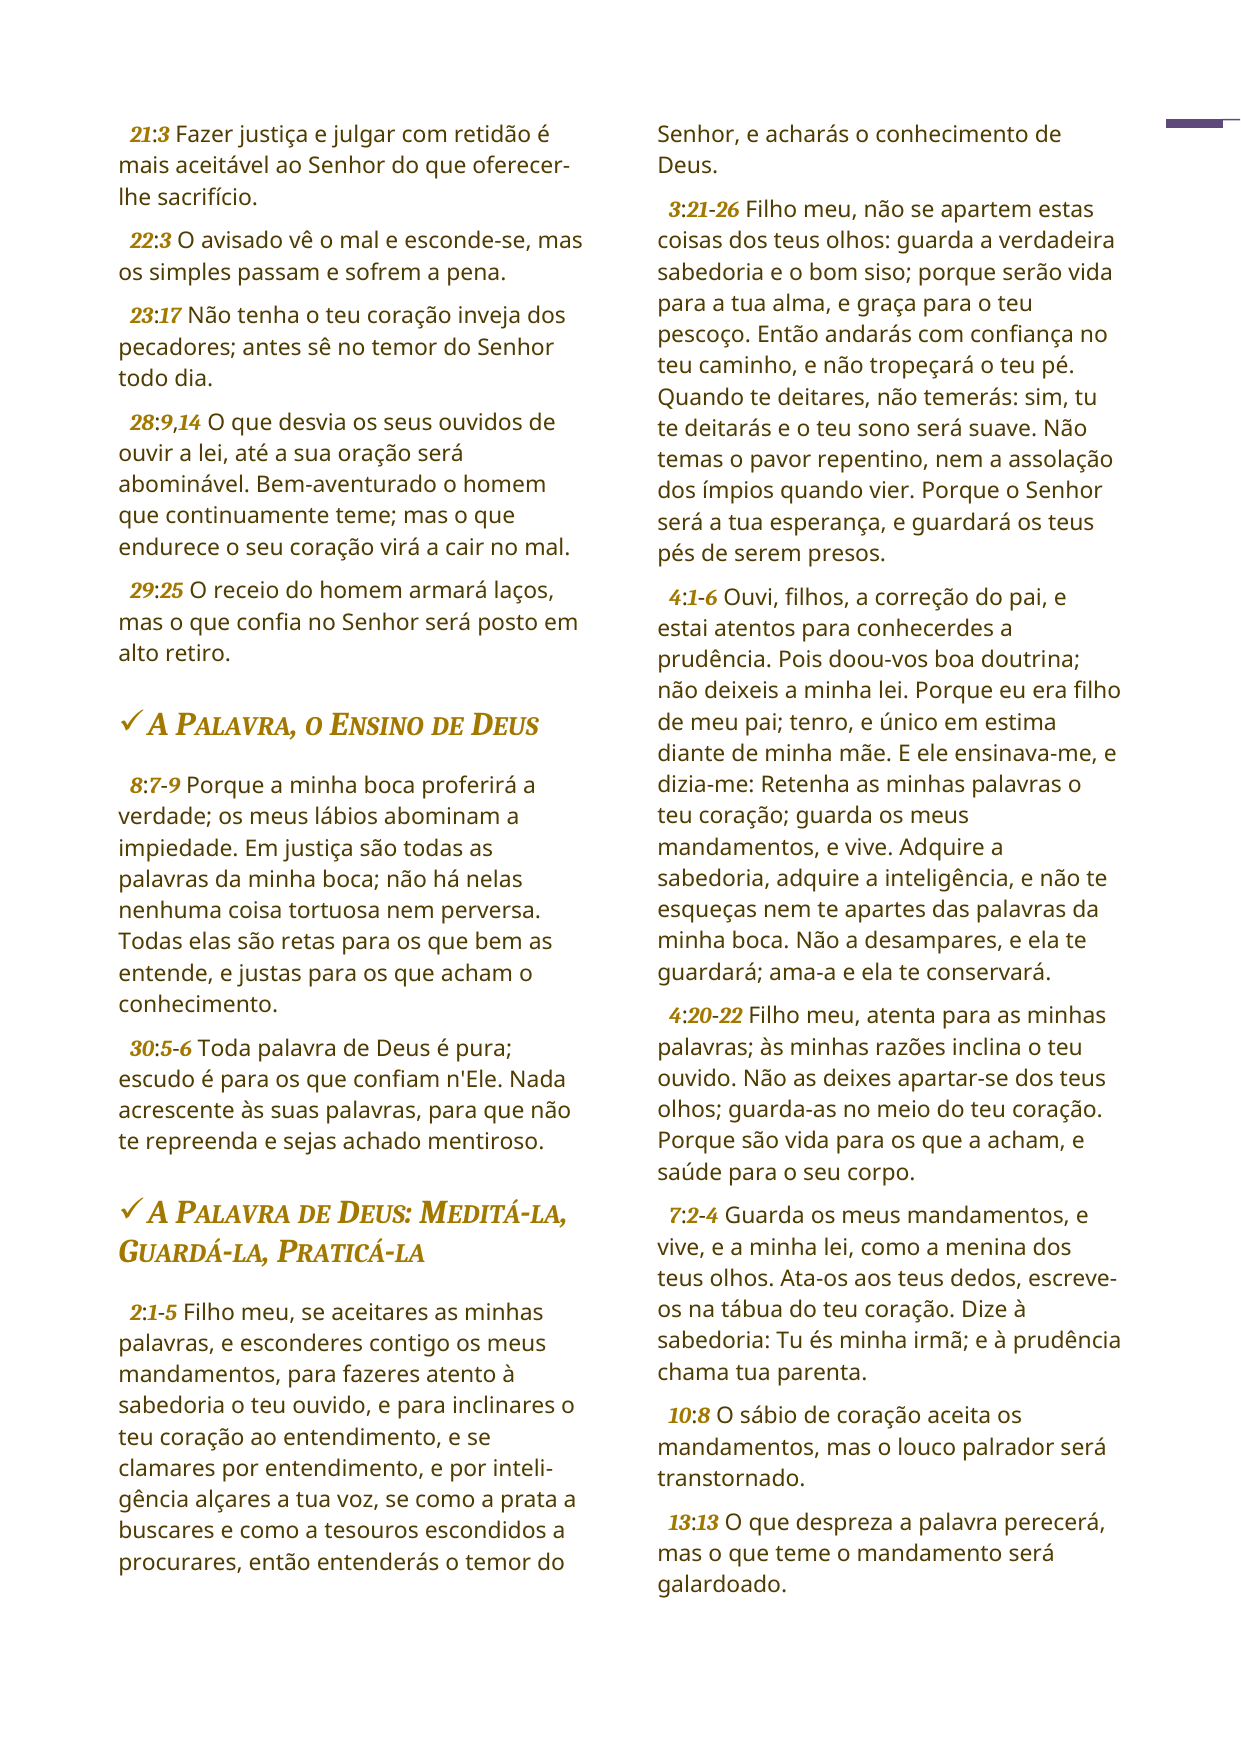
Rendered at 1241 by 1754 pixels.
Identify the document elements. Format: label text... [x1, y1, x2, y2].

text 8:7-9 Porque a minha boca proferirá a verdade; os meus lábios abominam a impiedade. Em justiça são todas as palavras da minha boca; não há nelas nenhuma coisa tortuosa nem perversa. Todas elas são retas para os que bem as entende, e justas para os que acham o conhecimento. [118, 769, 583, 1019]
text 3:21-26 Filho meu, não se apartem estas coisas dos teus olhos: guarda a verdadeira sabedoria e o bom siso; porque serão vida para a tua alma, e graça para o teu pescoço. Então andarás com confiança no teu caminho, e não tropeçará o teu pé. Quando te deitares, não temerás: sim, tu te deitarás e o teu sono será suave. Não temas o pavor repentino, nem a assolação dos ímpios quando vier. Porque o Senhor será a tua esperança, e guardará os teus pés de serem presos. [657, 193, 1122, 568]
subtitle A Palavra, o Ensino de Deus [118, 706, 583, 744]
text 4:20-22 Filho meu, atenta para as minhas palavras; às minhas razões inclina o teu ouvido. Não as deixes apartar-se dos teus olhos; guarda-as no meio do teu coração. Porque são vida para os que a acham, e saúde para o seu corpo. [657, 999, 1122, 1187]
subtitle A Palavra de Deus: Meditá-la, Guardá-la, Praticá-la [118, 1194, 583, 1271]
text 28:9,14 O que desvia os seus ouvidos de ouvir a lei, até a sua oração será abominável. Bem-aventurado o homem que continuamente teme; mas o que endurece o seu coração virá a cair no mal. [118, 406, 583, 562]
text 4:1-6 Ouvi, filhos, a correção do pai, e estai atentos para conhecerdes a prudência. Pois doou-vos boa doutrina; não deixeis a minha lei. Porque eu era filho de meu pai; tenro, e único em estima diante de minha mãe. E ele ensinava-me, e dizia-me: Retenha as minhas palavras o teu coração; guarda os meus mandamentos, e vive. Adquire a sabedoria, adquire a inteligência, e não te esqueças nem te apartes das palavras da minha boca. Não a desampares, e ela te guardará; ama-a e ela te conservará. [657, 581, 1122, 987]
text 10:8 O sábio de coração aceita os mandamentos, mas o louco palrador será transtornado. [657, 1399, 1122, 1493]
text 22:3 O avisado vê o mal e esconde-se, mas os simples passam e sofrem a pena. [118, 224, 583, 287]
text 7:2-4 Guarda os meus mandamentos, e vive, e a minha lei, como a menina dos teus olhos. Ata-os aos teus dedos, escreve-os na tábua do teu coração. Dize à sabedoria: Tu és minha irmã; e à prudência chama tua parenta. [657, 1199, 1122, 1387]
text 2:1-5 Filho meu, se aceitares as minhas palavras, e esconderes contigo os meus mandamentos, para fazeres atento à sabedoria o teu ouvido, e para inclinares o teu coração ao entendimento, e se clamares por entendimento, e por inteligência alçares a tua voz, se como a prata a buscares e como a tesouros escondidos a procurares, então entenderás o temor do Senhor, e acharás o conhecimento de Deus. [118, 1296, 583, 1577]
text 2:1-5 Filho meu, se aceitares as minhas palavras, e esconderes contigo os meus mandamentos, para fazeres atento à sabedoria o teu ouvido, e para inclinares o teu coração ao entendimento, e se clamares por entendimento, e por inteligência alçares a tua voz, se como a prata a buscares e como a tesouros escondidos a procurares, então entenderás o temor do Senhor, e acharás o conhecimento de Deus. [657, 118, 1122, 181]
text 29:25 O receio do homem armará laços, mas o que confia no Senhor será posto em alto retiro. [118, 574, 583, 668]
text 13:13 O que despreza a palavra perecerá, mas o que teme o mandamento será galardoado. [657, 1506, 1122, 1599]
text 30:5-6 Toda palavra de Deus é pura; escudo é para os que confiam n'Ele. Nada acrescente às suas palavras, para que não te repreenda e sejas achado mentiroso. [118, 1031, 583, 1156]
text 21:3 Fazer justiça e julgar com retidão é mais aceitável ao Senhor do que oferecer-lhe sacrifício. [118, 118, 583, 212]
text 23:17 Não tenha o teu coração inveja dos pecadores; antes sê no temor do Senhor todo dia. [118, 299, 583, 393]
